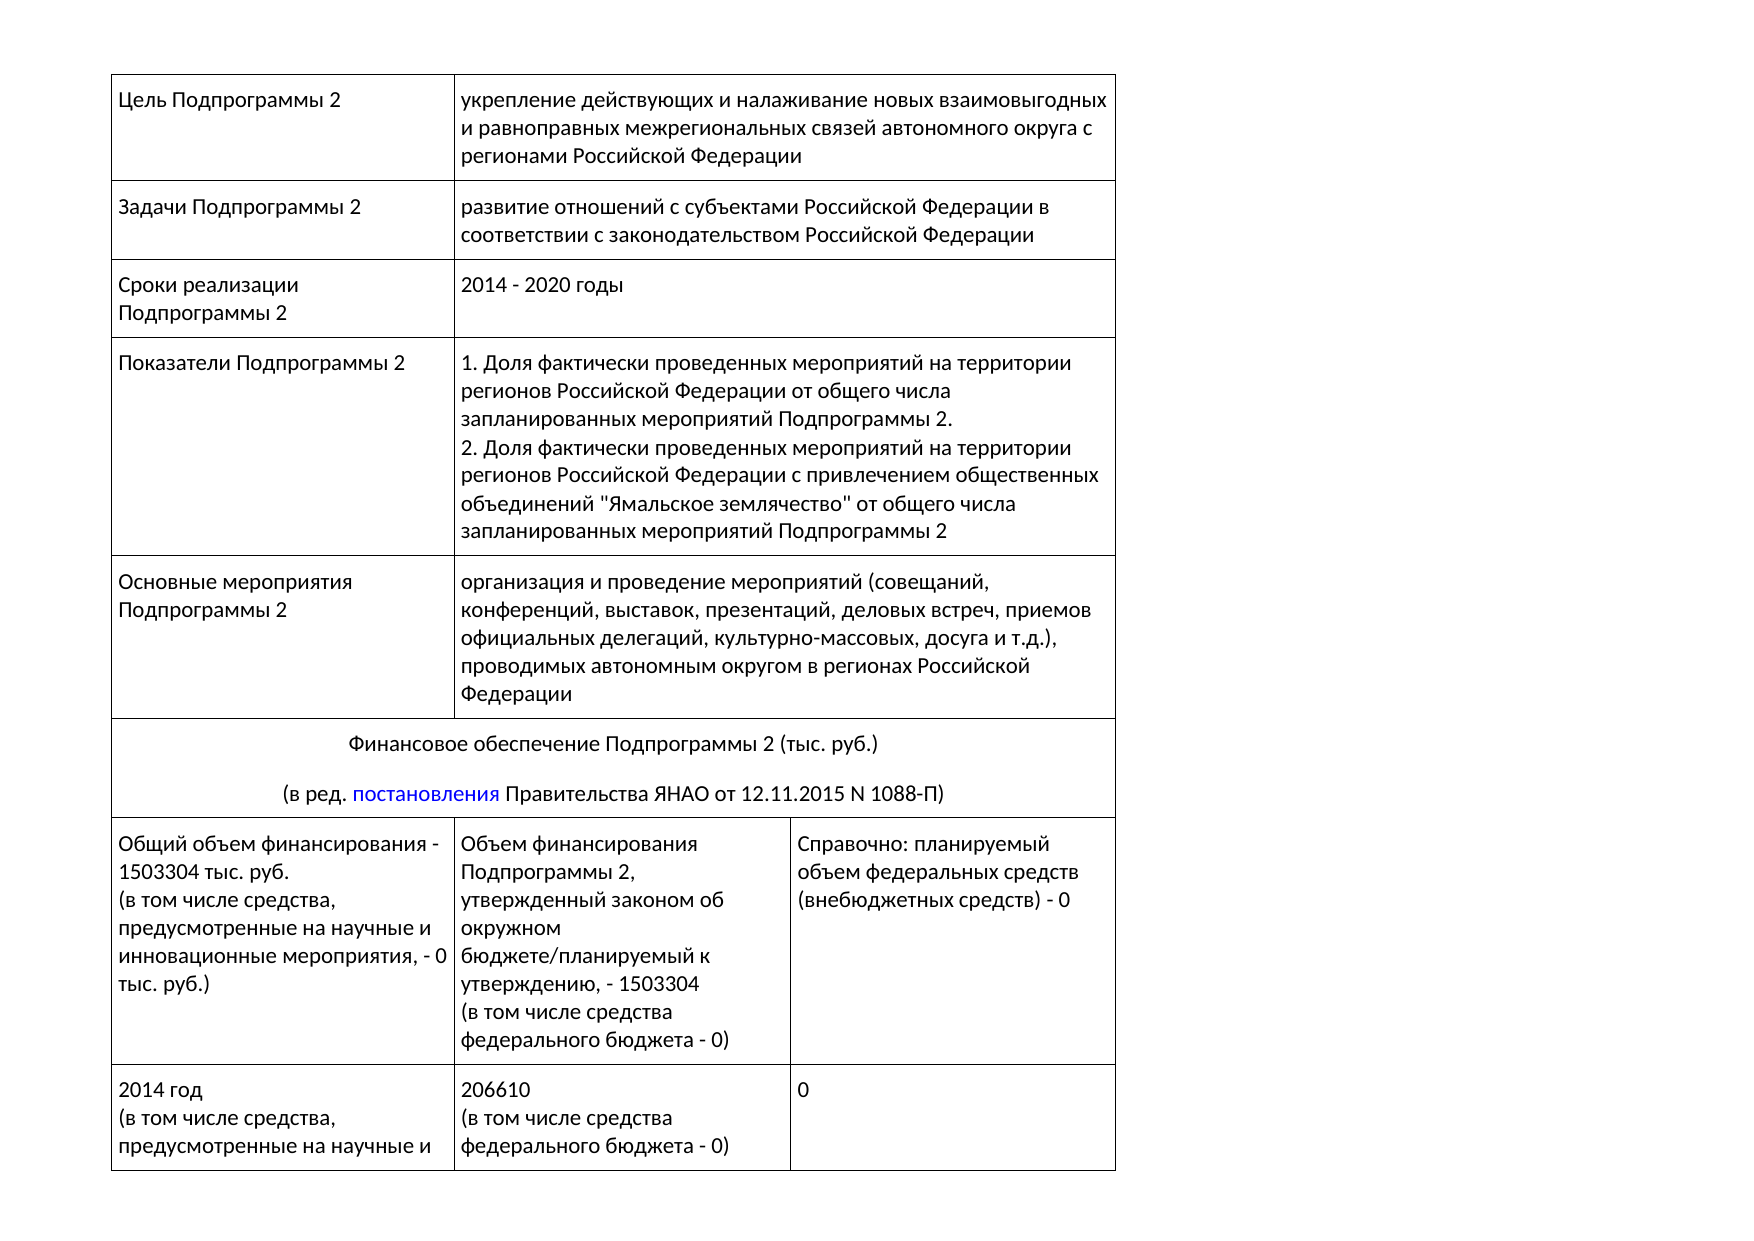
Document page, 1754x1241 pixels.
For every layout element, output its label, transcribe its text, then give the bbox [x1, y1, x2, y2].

table_cell (в ред. постановления Правительства ЯНАО от 12.11.2015 N 1088-П) [112, 768, 1115, 817]
table_cell 0 [791, 1065, 1115, 1170]
table_cell развитие отношений с субъектами Российской Федерации в соответствии с законодательством Российской Федерации [455, 181, 1115, 258]
table_cell 1. Доля фактически проведенных мероприятий на территории регионов Российской Федерации от общего числа запланированных мероприятий Подпрограммы 2. 2. Доля фактически проведенных мероприятий на территории регионов Российской Федерации с привлечением общественных объединений "Ямальское землячество" от общего числа запланированных мероприятий Подпрограммы 2 [455, 338, 1115, 555]
table_cell Цель Подпрограммы 2 [112, 75, 454, 180]
table_cell Основные мероприятия Подпрограммы 2 [112, 556, 454, 718]
table_cell Показатели Подпрограммы 2 [112, 338, 454, 555]
table_cell Объем финансирования Подпрограммы 2, утвержденный законом об окружном бюджете/планируемый к утверждению, - 1503304 (в том числе средства федерального бюджета - 0) [455, 818, 790, 1064]
table_cell Задачи Подпрограммы 2 [112, 181, 454, 258]
table_cell 2014 - 2020 годы [455, 260, 1115, 337]
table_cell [455, 1065, 790, 1170]
table_cell Общий объем финансирования - 1503304 тыс. руб. (в том числе средства, предусмотренные на научные и инновационные мероприятия, - 0 тыс. руб.) [112, 818, 454, 1064]
table_cell Сроки реализации Подпрограммы 2 [112, 260, 454, 337]
table_cell Справочно: планируемый объем федеральных средств (внебюджетных средств) - 0 [791, 818, 1115, 1064]
table_cell организация и проведение мероприятий (совещаний, конференций, выставок, презентаций, деловых встреч, приемов официальных делегаций, культурно-массовых, досуга и т.д.), проводимых автономным округом в регионах Российской Федерации [455, 556, 1115, 718]
table_cell укрепление действующих и налаживание новых взаимовыгодных и равноправных межрегиональных связей автономного округа с регионами Российской Федерации [455, 75, 1115, 180]
table_cell Финансовое обеспечение Подпрограммы 2 (тыс. руб.) [112, 719, 1115, 768]
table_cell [112, 1065, 454, 1170]
